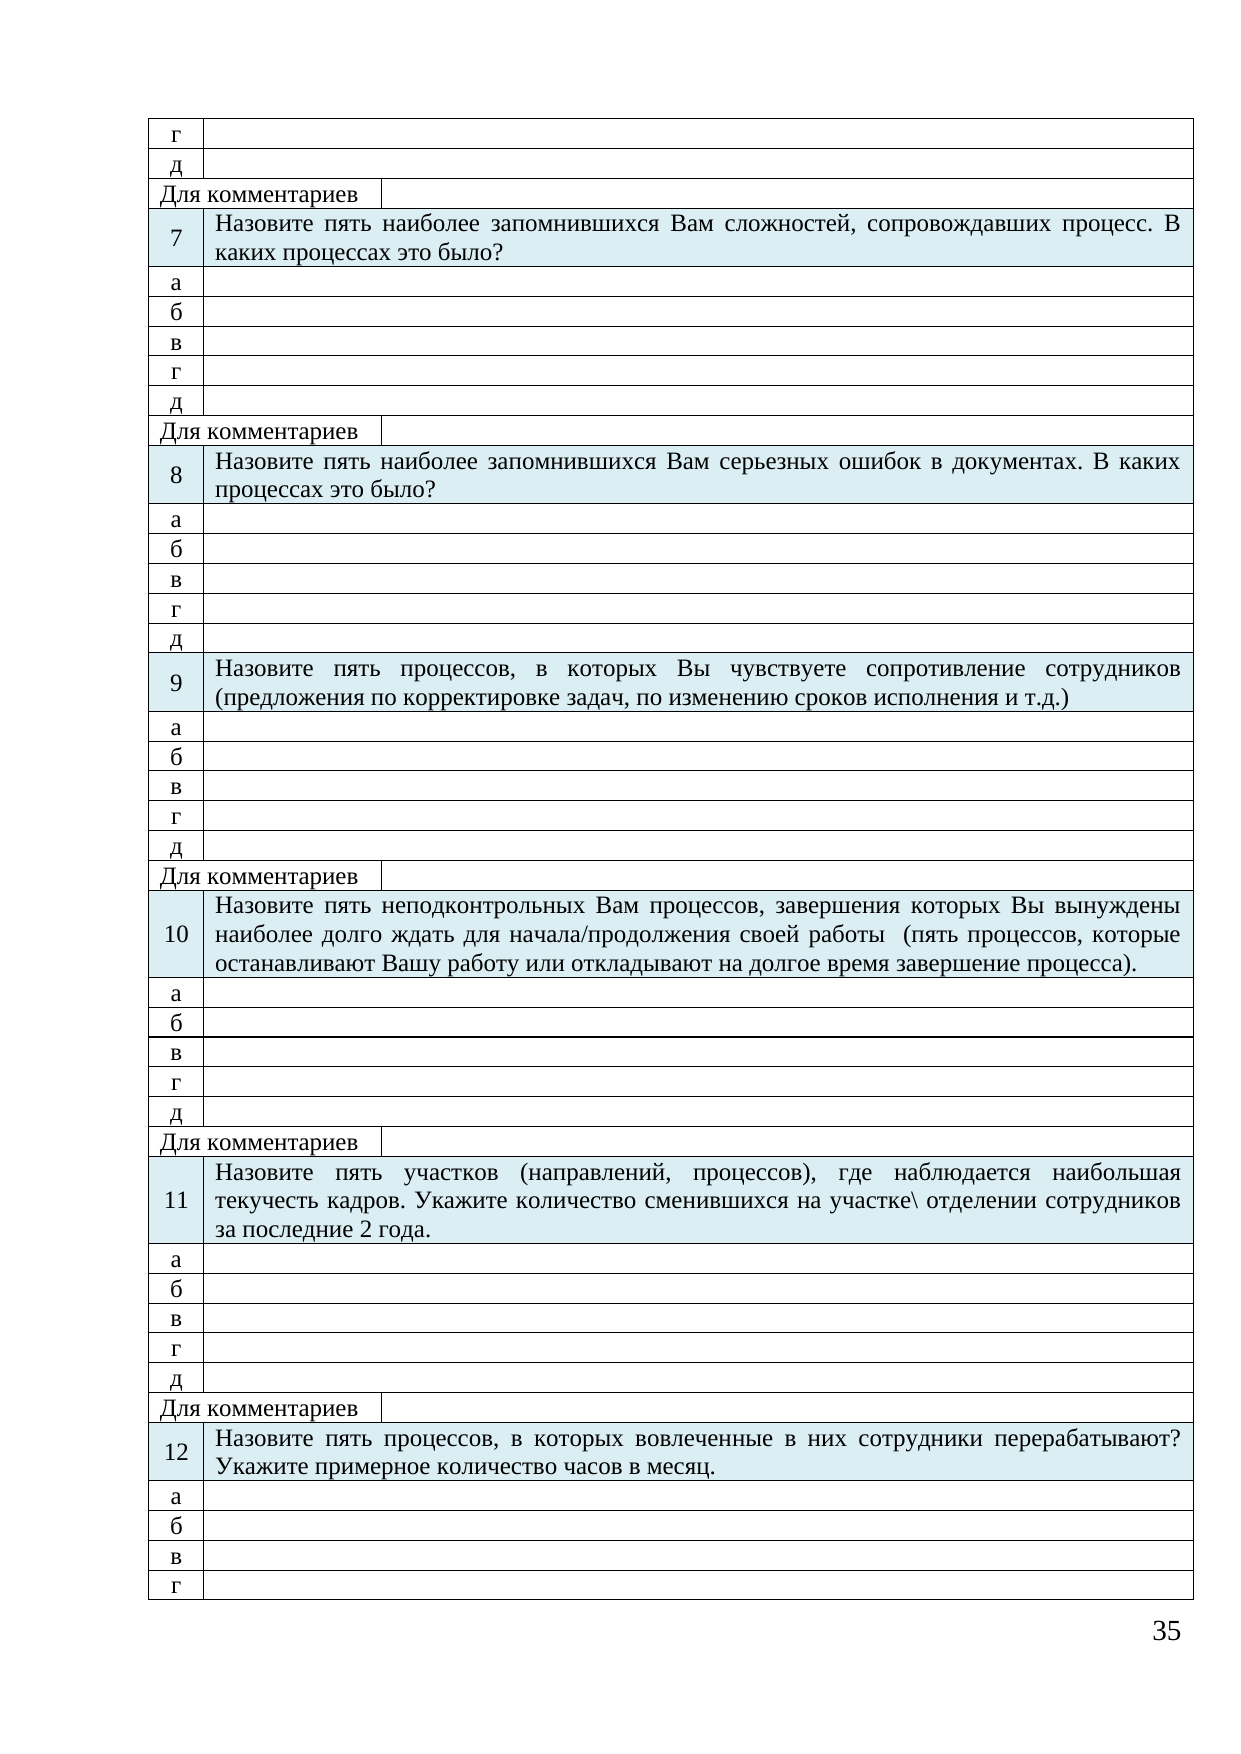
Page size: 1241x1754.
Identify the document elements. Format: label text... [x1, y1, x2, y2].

table_cell б [149, 297, 203, 326]
table_cell б [149, 1008, 203, 1036]
table_cell Для комментариев [149, 861, 381, 889]
table_cell [204, 1571, 1193, 1599]
table_cell г [149, 356, 203, 385]
table_cell Назовите пять наиболее запомнившихся Вам сложностей, сопровождавших процесс. В каких процессах это было? [204, 209, 1193, 266]
table_cell [204, 356, 1193, 385]
table_cell г [149, 594, 203, 622]
table_cell [204, 978, 1193, 1007]
table_cell д [149, 386, 203, 415]
table_cell в [149, 1038, 203, 1066]
table_cell в [149, 327, 203, 355]
table_cell а [149, 1481, 203, 1510]
table_cell [204, 1363, 1193, 1392]
table_cell [204, 564, 1193, 593]
table_cell в [149, 1541, 203, 1569]
table_cell в [149, 1304, 203, 1332]
table_cell г [149, 1571, 203, 1599]
table_cell а [149, 504, 203, 533]
table_cell а [149, 978, 203, 1007]
table_cell д [149, 1363, 203, 1392]
table_cell [204, 119, 1193, 148]
table_cell 9 [149, 653, 203, 711]
table_cell 11 [149, 1157, 203, 1243]
table_cell [204, 1274, 1193, 1302]
table_cell 8 [149, 446, 203, 503]
table_cell [204, 771, 1193, 800]
table_cell б [149, 742, 203, 770]
table_cell [204, 1304, 1193, 1332]
table_cell г [149, 1333, 203, 1362]
table_cell б [149, 1511, 203, 1540]
table_cell [204, 624, 1193, 652]
table_cell [204, 801, 1193, 830]
table_cell Для комментариев [149, 1127, 381, 1156]
table_cell Назовите пять процессов, в которых вовлеченные в них сотрудники перерабатывают? Укажите примерное количество часов в месяц. [204, 1423, 1193, 1480]
table_cell д [149, 831, 203, 860]
table_cell [204, 327, 1193, 355]
table_cell Для комментариев [149, 179, 381, 207]
table_cell 7 [149, 209, 203, 266]
table_cell [204, 267, 1193, 296]
table_cell д [149, 149, 203, 178]
table_cell г [149, 801, 203, 830]
table_cell [382, 1127, 1193, 1156]
table_cell 12 [149, 1423, 203, 1480]
table_cell [204, 712, 1193, 741]
table_cell [382, 416, 1193, 445]
table_cell [204, 534, 1193, 563]
table_cell [204, 742, 1193, 770]
table_cell [204, 504, 1193, 533]
table_cell [204, 1038, 1193, 1066]
table_cell д [149, 624, 203, 652]
table_cell Назовите пять процессов, в которых Вы чувствуете сопротивление сотрудников (предложения по корректировке задач, по изменению сроков исполнения и т.д.) [204, 653, 1193, 711]
table_cell [204, 1541, 1193, 1569]
table_cell [204, 594, 1193, 622]
table_cell [204, 1511, 1193, 1540]
table_cell [382, 1393, 1193, 1422]
table_cell Для комментариев [149, 1393, 381, 1422]
table_cell в [149, 564, 203, 593]
table_cell в [149, 771, 203, 800]
table_cell [204, 1481, 1193, 1510]
table_cell 10 [149, 891, 203, 977]
table_cell Назовите пять неподконтрольных Вам процессов, завершения которых Вы вынуждены наиболее долго ждать для начала/продолжения своей работы (пять процессов, которые останавливают Вашу работу или откладывают на долгое время завершение процесса). [204, 891, 1193, 977]
table_cell [204, 1333, 1193, 1362]
table_cell [204, 386, 1193, 415]
table_cell Назовите пять наиболее запомнившихся Вам серьезных ошибок в документах. В каких процессах это было? [204, 446, 1193, 503]
table_cell Назовите пять участков (направлений, процессов), где наблюдается наибольшая текучесть кадров. Укажите количество сменившихся на участке\ отделении сотрудников за последние 2 года. [204, 1157, 1193, 1243]
table_cell [204, 297, 1193, 326]
table_cell г [149, 119, 203, 148]
table_cell а [149, 1244, 203, 1273]
table_cell [204, 1097, 1193, 1126]
table_cell а [149, 712, 203, 741]
table_cell г [149, 1067, 203, 1096]
table_cell [204, 149, 1193, 178]
table_cell [204, 1067, 1193, 1096]
table_cell [382, 861, 1193, 889]
table_cell б [149, 1274, 203, 1302]
table_cell а [149, 267, 203, 296]
table_cell д [149, 1097, 203, 1126]
table_cell Для комментариев [149, 416, 381, 445]
table_cell [204, 831, 1193, 860]
table_cell б [149, 534, 203, 563]
table_cell [204, 1244, 1193, 1273]
table_cell [382, 179, 1193, 207]
table_cell [204, 1008, 1193, 1036]
